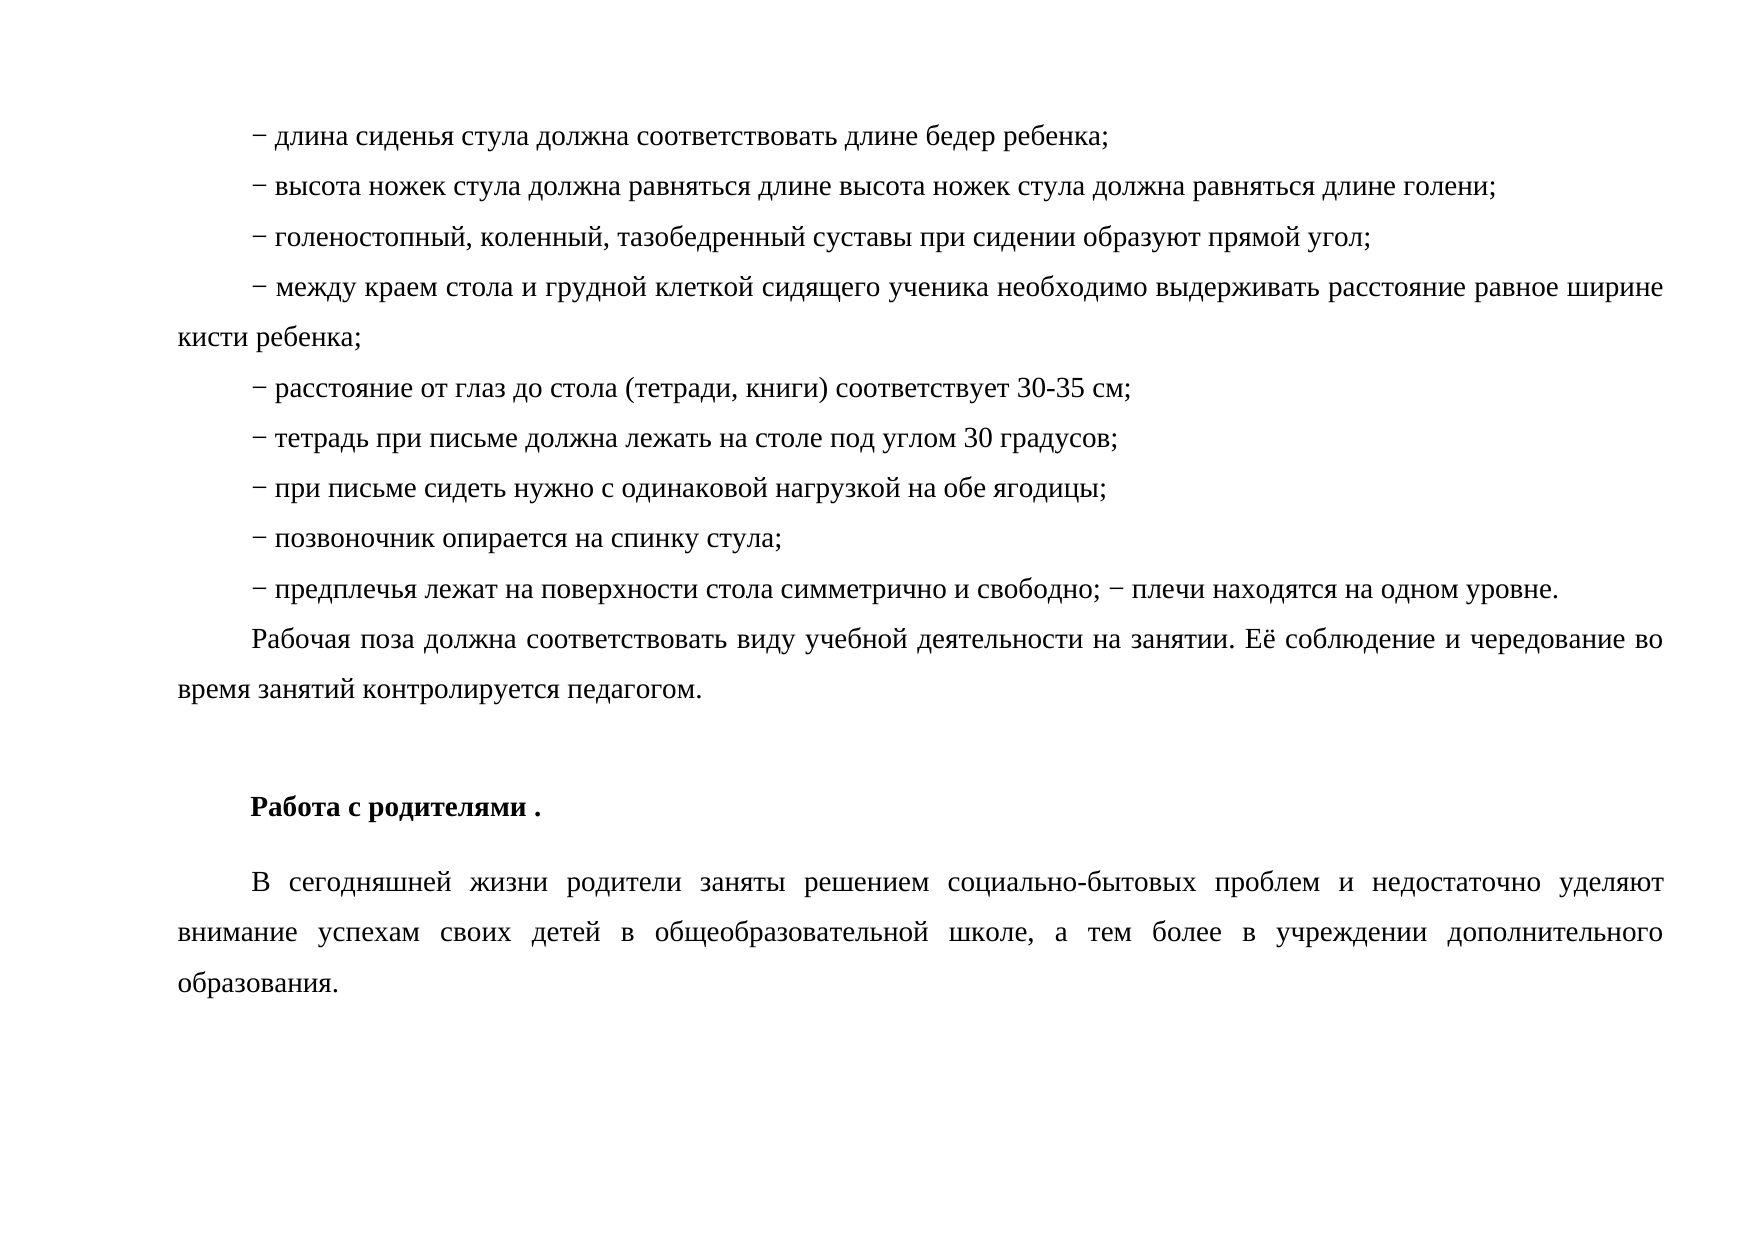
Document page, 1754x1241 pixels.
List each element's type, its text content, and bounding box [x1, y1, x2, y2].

text Работа с родителями . [177, 789, 1665, 822]
text В сегодняшней жизни родители заняты решением социально-бытовых проблем и недостаточно уделяют внимание успехам своих детей в общеобразовательной школе, а тем более в учреждении дополнительного образования. [177, 864, 1665, 998]
text − высота ножек стула должна равняться длине высота ножек стула должна равняться длине голени; [177, 168, 1665, 202]
text − между краем стола и грудной клеткой сидящего ученика необходимо выдерживать расстояние равное ширине кисти ребенка; [177, 269, 1665, 353]
text − при письме сидеть нужно с одинаковой нагрузкой на обе ягодицы; [177, 470, 1665, 504]
text − предплечья лежат на поверхности стола симметрично и свободно; − плечи находятся на одном уровне. [177, 571, 1665, 604]
text − длина сиденья стула должна соответствовать длине бедер ребенка; [177, 118, 1665, 152]
text − расстояние от глаз до стола (тетради, книги) соответствует 30-35 см; [177, 370, 1665, 403]
text − позвоночник опирается на спинку стула; [177, 521, 1665, 554]
text − голеностопный, коленный, тазобедренный суставы при сидении образуют прямой угол; [177, 219, 1665, 252]
text − тетрадь при письме должна лежать на столе под углом 30 градусов; [177, 420, 1665, 453]
text Рабочая поза должна соответствовать виду учебной деятельности на занятии. Её соблюдение и чередование во время занятий контролируется педагогом. [177, 621, 1665, 705]
